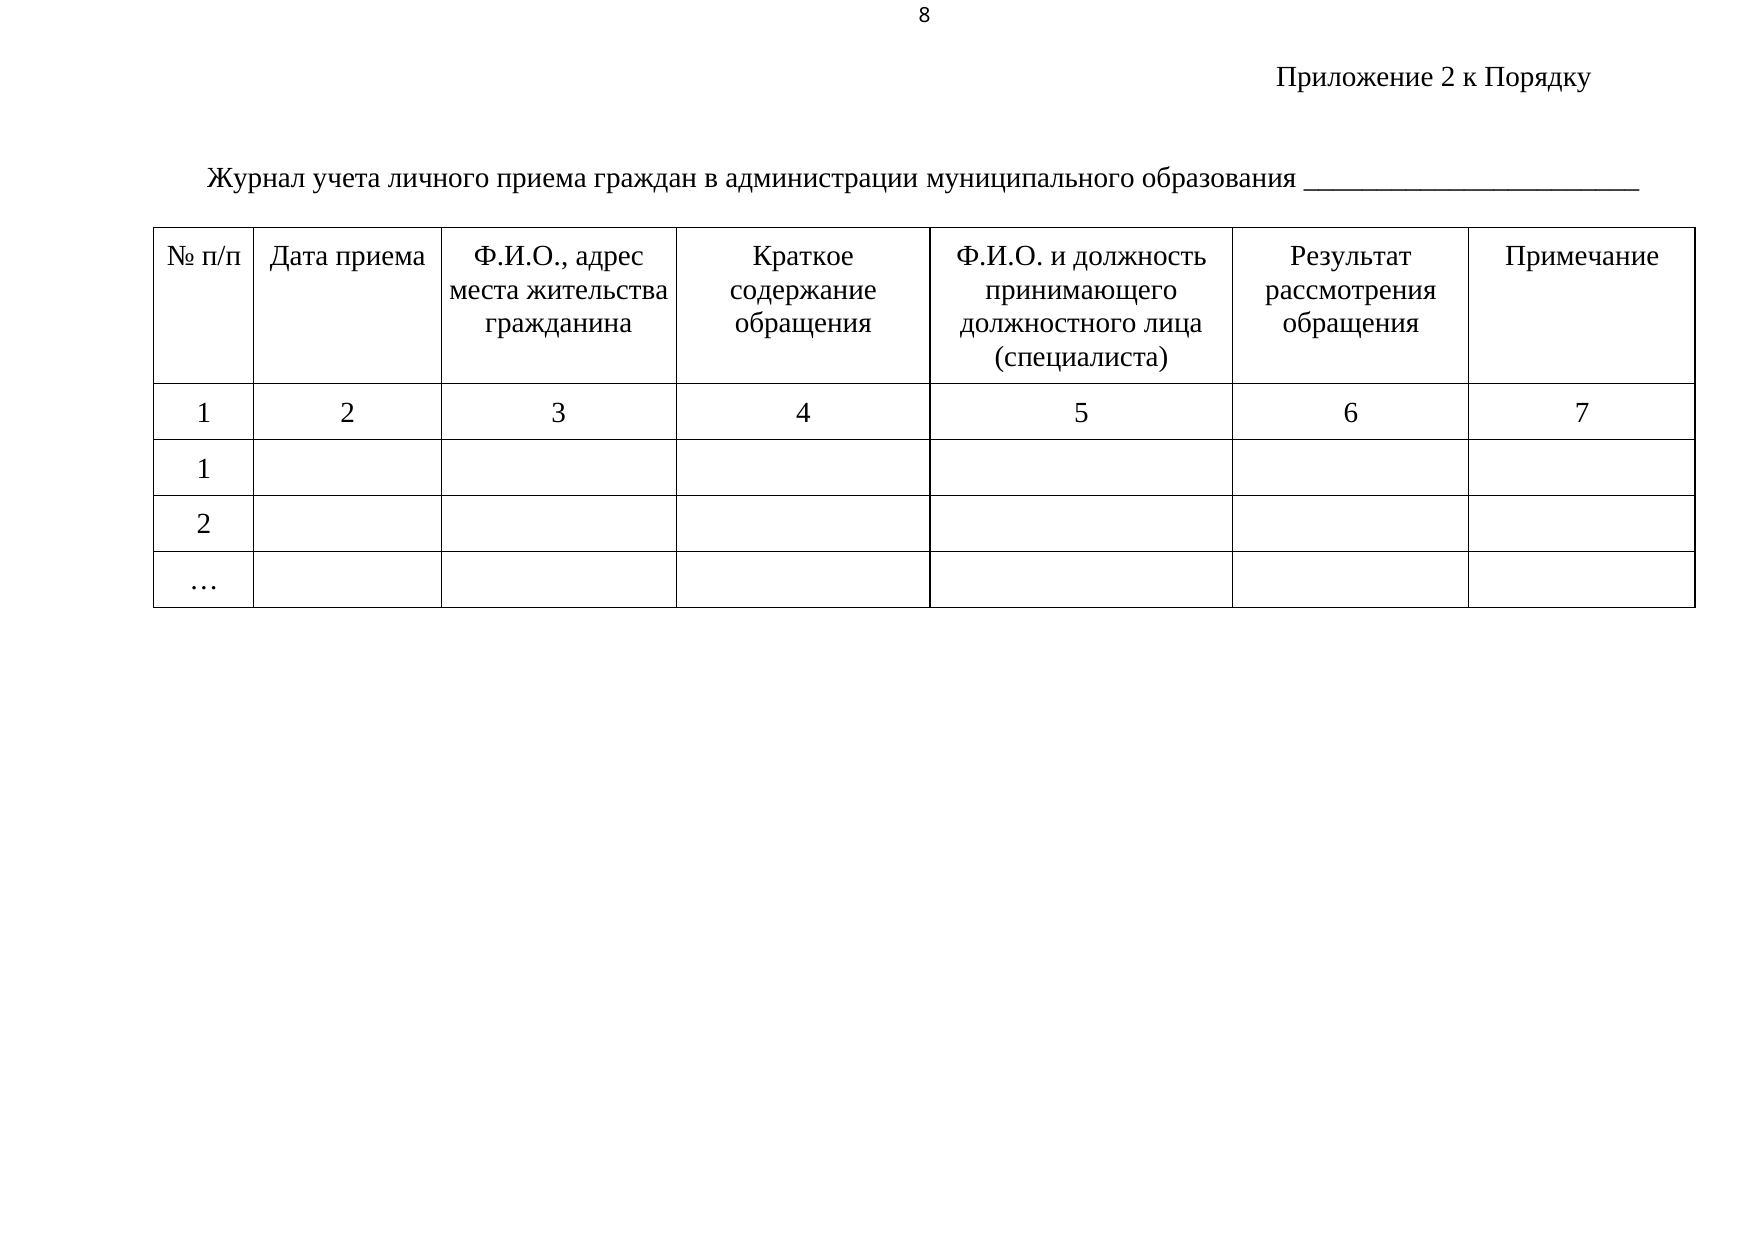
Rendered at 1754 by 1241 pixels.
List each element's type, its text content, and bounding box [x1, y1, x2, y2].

table_header Примечание [1469, 228, 1694, 383]
table_cell 4 [677, 384, 929, 439]
table_cell 5 [931, 384, 1232, 439]
table_cell [442, 496, 676, 551]
table_cell [1469, 496, 1694, 551]
table_cell 2 [254, 384, 441, 439]
text Журнал учета личного приема граждан в администрации муниципального образования _______________________ [153, 160, 1695, 193]
table_header Результат рассмотрения обращения [1233, 228, 1468, 383]
table_cell [254, 552, 441, 607]
table_cell 3 [442, 384, 676, 439]
table_cell 2 [154, 496, 253, 551]
table_cell 1 [154, 384, 253, 439]
table_cell [931, 440, 1232, 495]
table_cell [254, 440, 441, 495]
table_cell 6 [1233, 384, 1468, 439]
table_header Ф.И.О., адрес места жительства гражданина [442, 228, 676, 383]
table_header Дата приема [254, 228, 441, 383]
table_cell [442, 552, 676, 607]
table_cell 1 [154, 440, 253, 495]
table_header Ф.И.О. и должность принимающего должностного лица (специалиста) [931, 228, 1232, 383]
table_cell [677, 496, 929, 551]
text Приложение 2 к Порядку [1172, 59, 1695, 93]
table_cell [254, 496, 441, 551]
table_cell [1233, 440, 1468, 495]
table_cell [442, 440, 676, 495]
table_cell [1469, 440, 1694, 495]
table_cell [677, 440, 929, 495]
table_cell [677, 552, 929, 607]
table_cell 7 [1469, 384, 1694, 439]
table_header Краткое содержание обращения [677, 228, 929, 383]
table_cell … [154, 552, 253, 607]
table_cell [1233, 496, 1468, 551]
table_cell [1469, 552, 1694, 607]
table_cell [1233, 552, 1468, 607]
table_cell [931, 496, 1232, 551]
table_cell [931, 552, 1232, 607]
table_header № п/п [154, 228, 253, 383]
